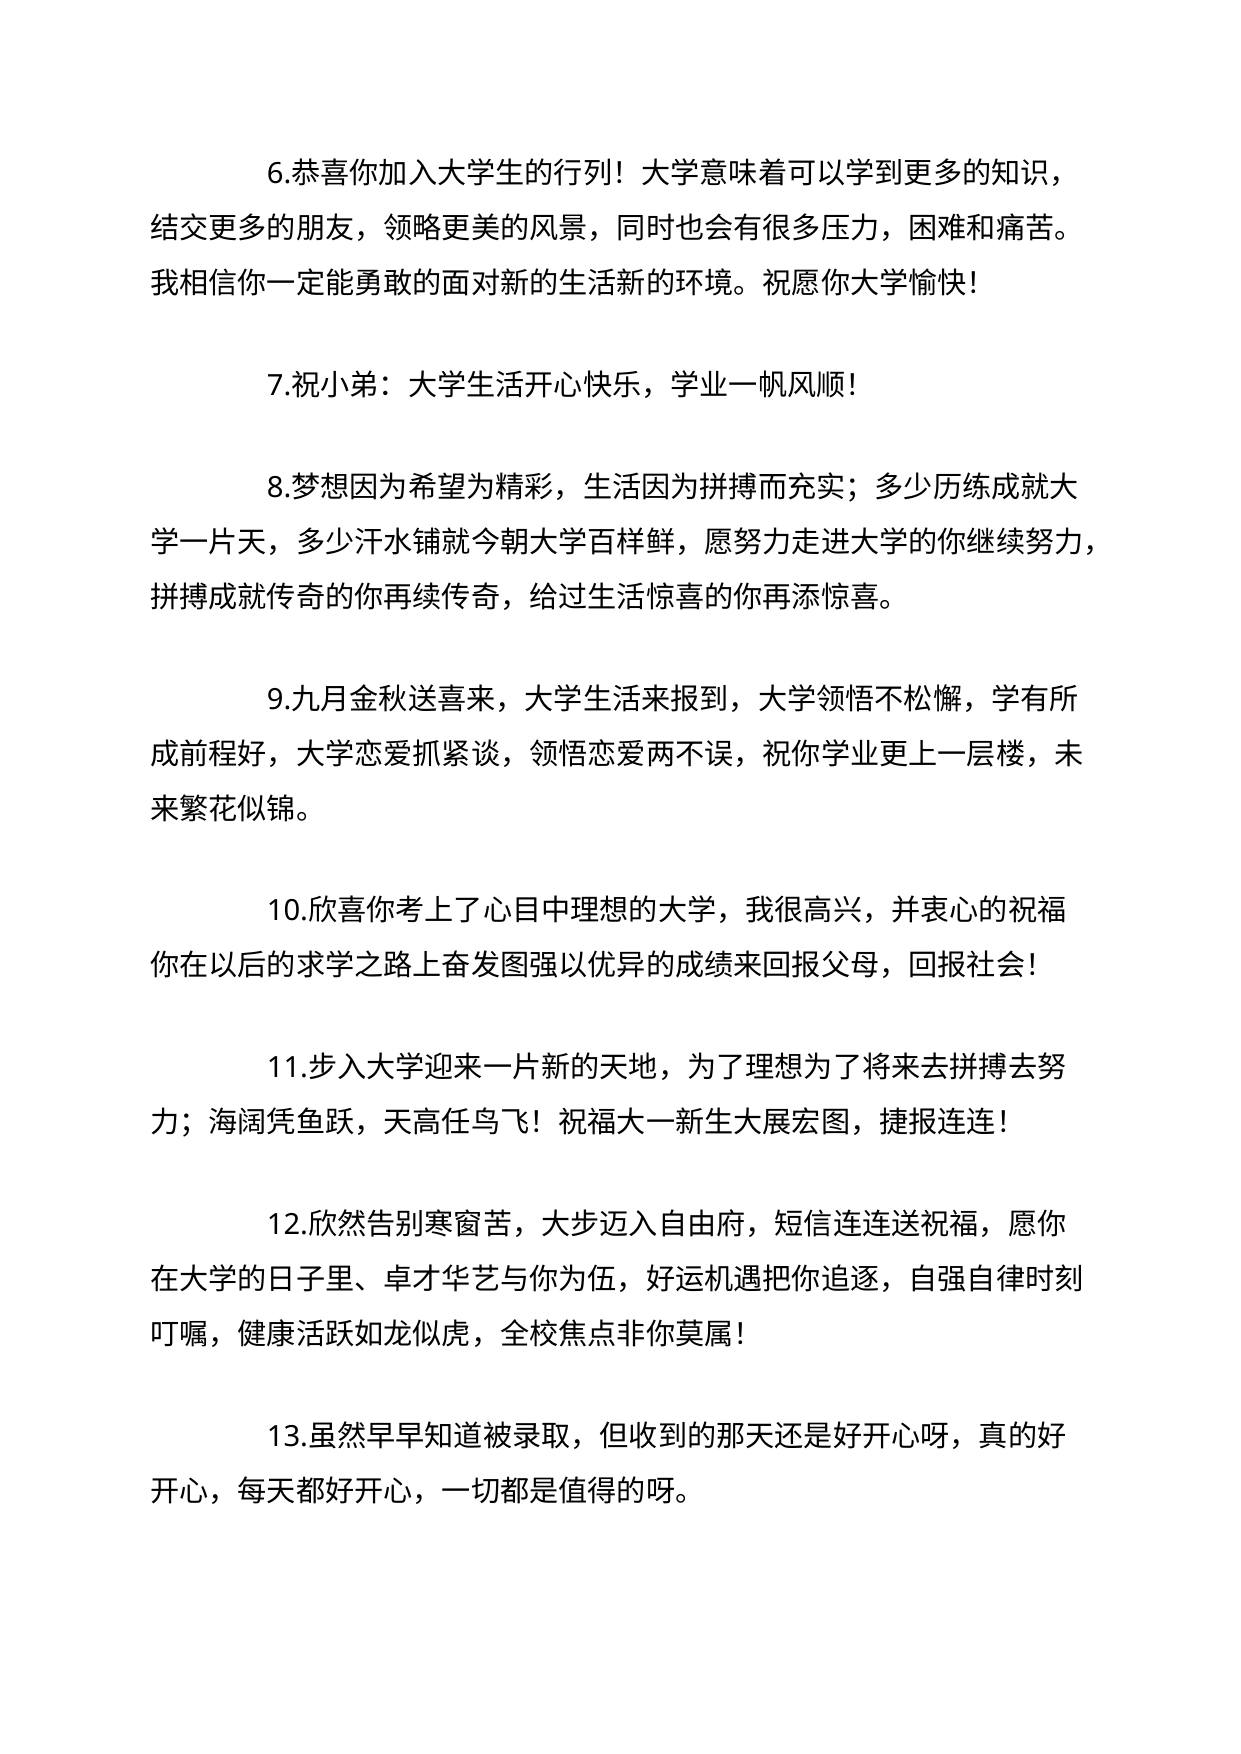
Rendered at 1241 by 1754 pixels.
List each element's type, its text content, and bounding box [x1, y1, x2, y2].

text 13.虽然早早知道被录取，但收到的那天还是好开心呀，真的好开心，每天都好开心，一切都是值得的呀。 [150, 1412, 1090, 1509]
text 6.恭喜你加入大学生的行列！大学意味着可以学到更多的知识，结交更多的朋友，领略更美的风景，同时也会有很多压力，困难和痛苦。我相信你一定能勇敢的面对新的生活新的环境。祝愿你大学愉快！ [150, 150, 1090, 302]
text 10.欣喜你考上了心目中理想的大学，我很高兴，并衷心的祝福你在以后的求学之路上奋发图强以优异的成绩来回报父母，回报社会！ [150, 887, 1090, 984]
text 7.祝小弟：大学生活开心快乐，学业一帆风顺！ [150, 362, 1090, 404]
text 8.梦想因为希望为精彩，生活因为拼搏而充实；多少历练成就大学一片天，多少汗水铺就今朝大学百样鲜，愿努力走进大学的你继续努力，拼搏成就传奇的你再续传奇，给过生活惊喜的你再添惊喜。 [150, 464, 1090, 616]
text 9.九月金秋送喜来，大学生活来报到，大学领悟不松懈，学有所成前程好，大学恋爱抓紧谈，领悟恋爱两不误，祝你学业更上一层楼，未来繁花似锦。 [150, 675, 1090, 827]
text 11.步入大学迎来一片新的天地，为了理想为了将来去拼搏去努力；海阔凭鱼跃，天高任鸟飞！祝福大一新生大展宏图，捷报连连！ [150, 1044, 1090, 1141]
text 12.欣然告别寒窗苦，大步迈入自由府，短信连连送祝福，愿你在大学的日子里、卓才华艺与你为伍，好运机遇把你追逐，自强自律时刻叮嘱，健康活跃如龙似虎，全校焦点非你莫属！ [150, 1201, 1090, 1353]
